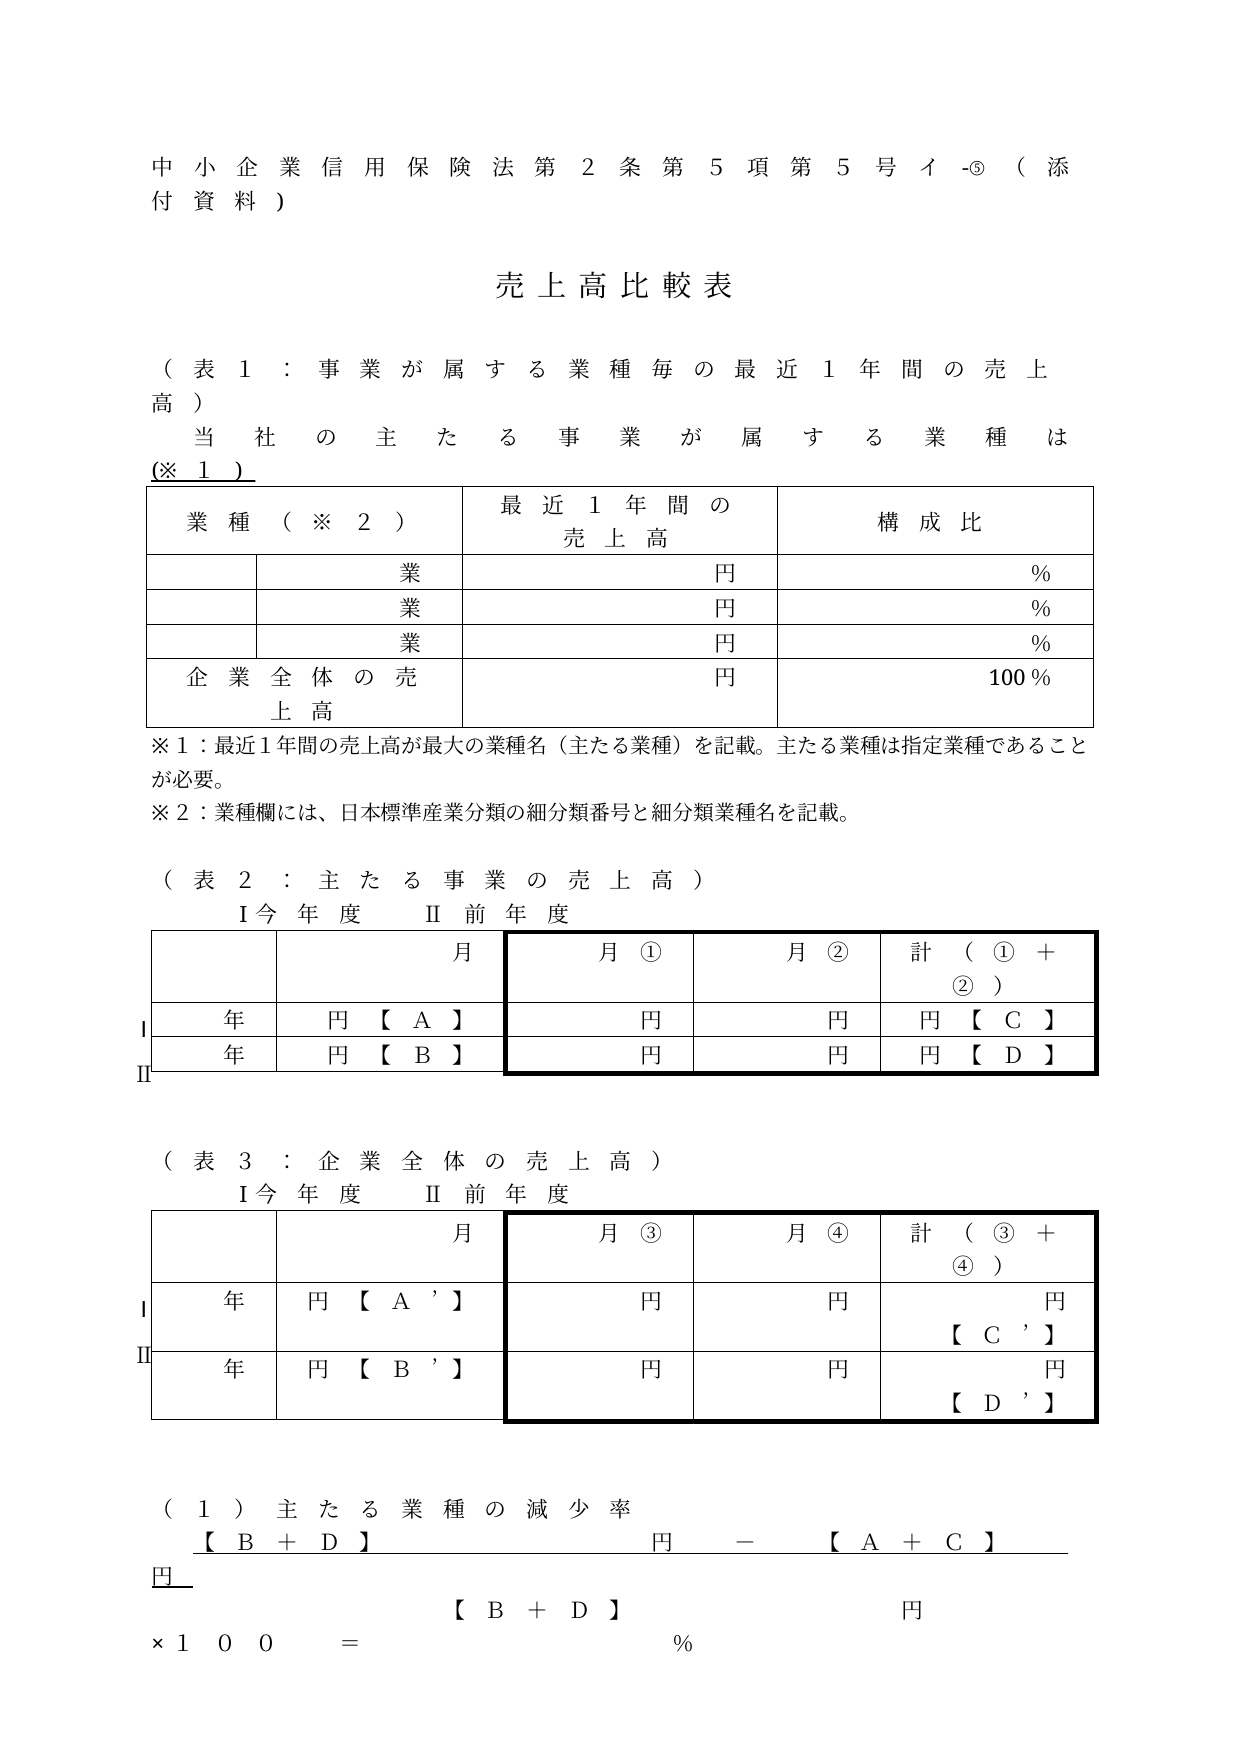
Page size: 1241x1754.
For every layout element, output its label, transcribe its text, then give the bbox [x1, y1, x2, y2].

table_cell 円【Ｂ’】 [277, 1352, 503, 1419]
text （表３：企業全体の売上高） Ⅰ今年度 Ⅱ前年度 [151, 1143, 1089, 1210]
table_cell 円 [508, 1003, 693, 1036]
table_cell 100％ [778, 659, 1093, 727]
table_cell 円 [508, 1283, 693, 1351]
table_header 計（③＋④） [881, 1215, 1094, 1282]
table_cell 業 [257, 590, 462, 624]
table_cell [147, 590, 256, 624]
table_cell ％ [778, 625, 1093, 658]
table_cell 年 [152, 1352, 276, 1419]
table_cell 年 [152, 1283, 276, 1351]
text 当社の主たる事業が属する業種は (※１) [151, 419, 1089, 486]
table_cell 円 [463, 625, 777, 658]
table_cell 円【Ｄ’】 [881, 1352, 1094, 1419]
text （１）主たる業種の減少率 [151, 1491, 1089, 1524]
table_header 構成比 [778, 487, 1093, 554]
table_cell 円【Ｄ】 [881, 1037, 1094, 1071]
table_cell 業 [257, 555, 462, 589]
table_header 計（①＋②） [881, 934, 1094, 1002]
table_cell 円 [508, 1352, 693, 1419]
table_cell ％ [778, 555, 1093, 589]
table_cell 円【Ａ】 [277, 1003, 503, 1036]
text （表２：主たる事業の売上高） Ⅰ今年度 Ⅱ前年度 [151, 862, 1089, 929]
text 売上高比較表 [151, 250, 1089, 318]
text 【Ｂ＋Ｄ】 円 ×１００ ＝ ％ [151, 1592, 1089, 1659]
table_cell 業 [257, 625, 462, 658]
table_header 月④ [694, 1215, 880, 1282]
table_cell 円 [463, 590, 777, 624]
table_cell [147, 555, 256, 589]
table_cell 円【Ｂ】 [277, 1037, 503, 1071]
table_cell 円 [694, 1283, 880, 1351]
table_header [152, 931, 276, 1002]
table_header 業種（※２） [147, 487, 462, 554]
table_header 月 [277, 931, 503, 1002]
table_header 月② [694, 934, 880, 1002]
table_cell 企業全体の売上高 [147, 659, 462, 727]
table_header 月 [277, 1211, 503, 1282]
table_cell 年 [152, 1003, 276, 1036]
table_cell 年 [152, 1037, 276, 1071]
table_cell 円 [694, 1003, 880, 1036]
table_cell 円【Ａ’】 [277, 1283, 503, 1351]
table_cell 円 [463, 555, 777, 589]
text ※１：最近１年間の売上高が最大の業種名（主たる業種）を記載。主たる業種は指定業種であることが必要。 [151, 728, 1089, 795]
text 中小企業信用保険法第２条第５項第５号イ-⑤（添付資料) [151, 149, 1089, 217]
table_cell 円 [463, 659, 777, 727]
table_cell [147, 625, 256, 658]
table_header 最近１年間の売上高 [463, 487, 777, 554]
table_cell 円【Ｃ】 [881, 1003, 1094, 1036]
table_header 月③ [508, 1215, 693, 1282]
table_header [152, 1211, 276, 1282]
table_cell 円 [508, 1037, 693, 1071]
table_cell 円【Ｃ’】 [881, 1283, 1094, 1351]
table_cell ％ [778, 590, 1093, 624]
table_cell 円 [694, 1352, 880, 1419]
text （表１：事業が属する業種毎の最近１年間の売上高） [151, 351, 1089, 419]
text ※２：業種欄には、日本標準産業分類の細分類番号と細分類業種名を記載。 [151, 795, 1089, 829]
table_header 月① [508, 934, 693, 1002]
table_cell 円 [694, 1037, 880, 1071]
text 【Ｂ＋Ｄ】 円 － 【Ａ＋Ｃ】 円 [151, 1524, 1089, 1592]
